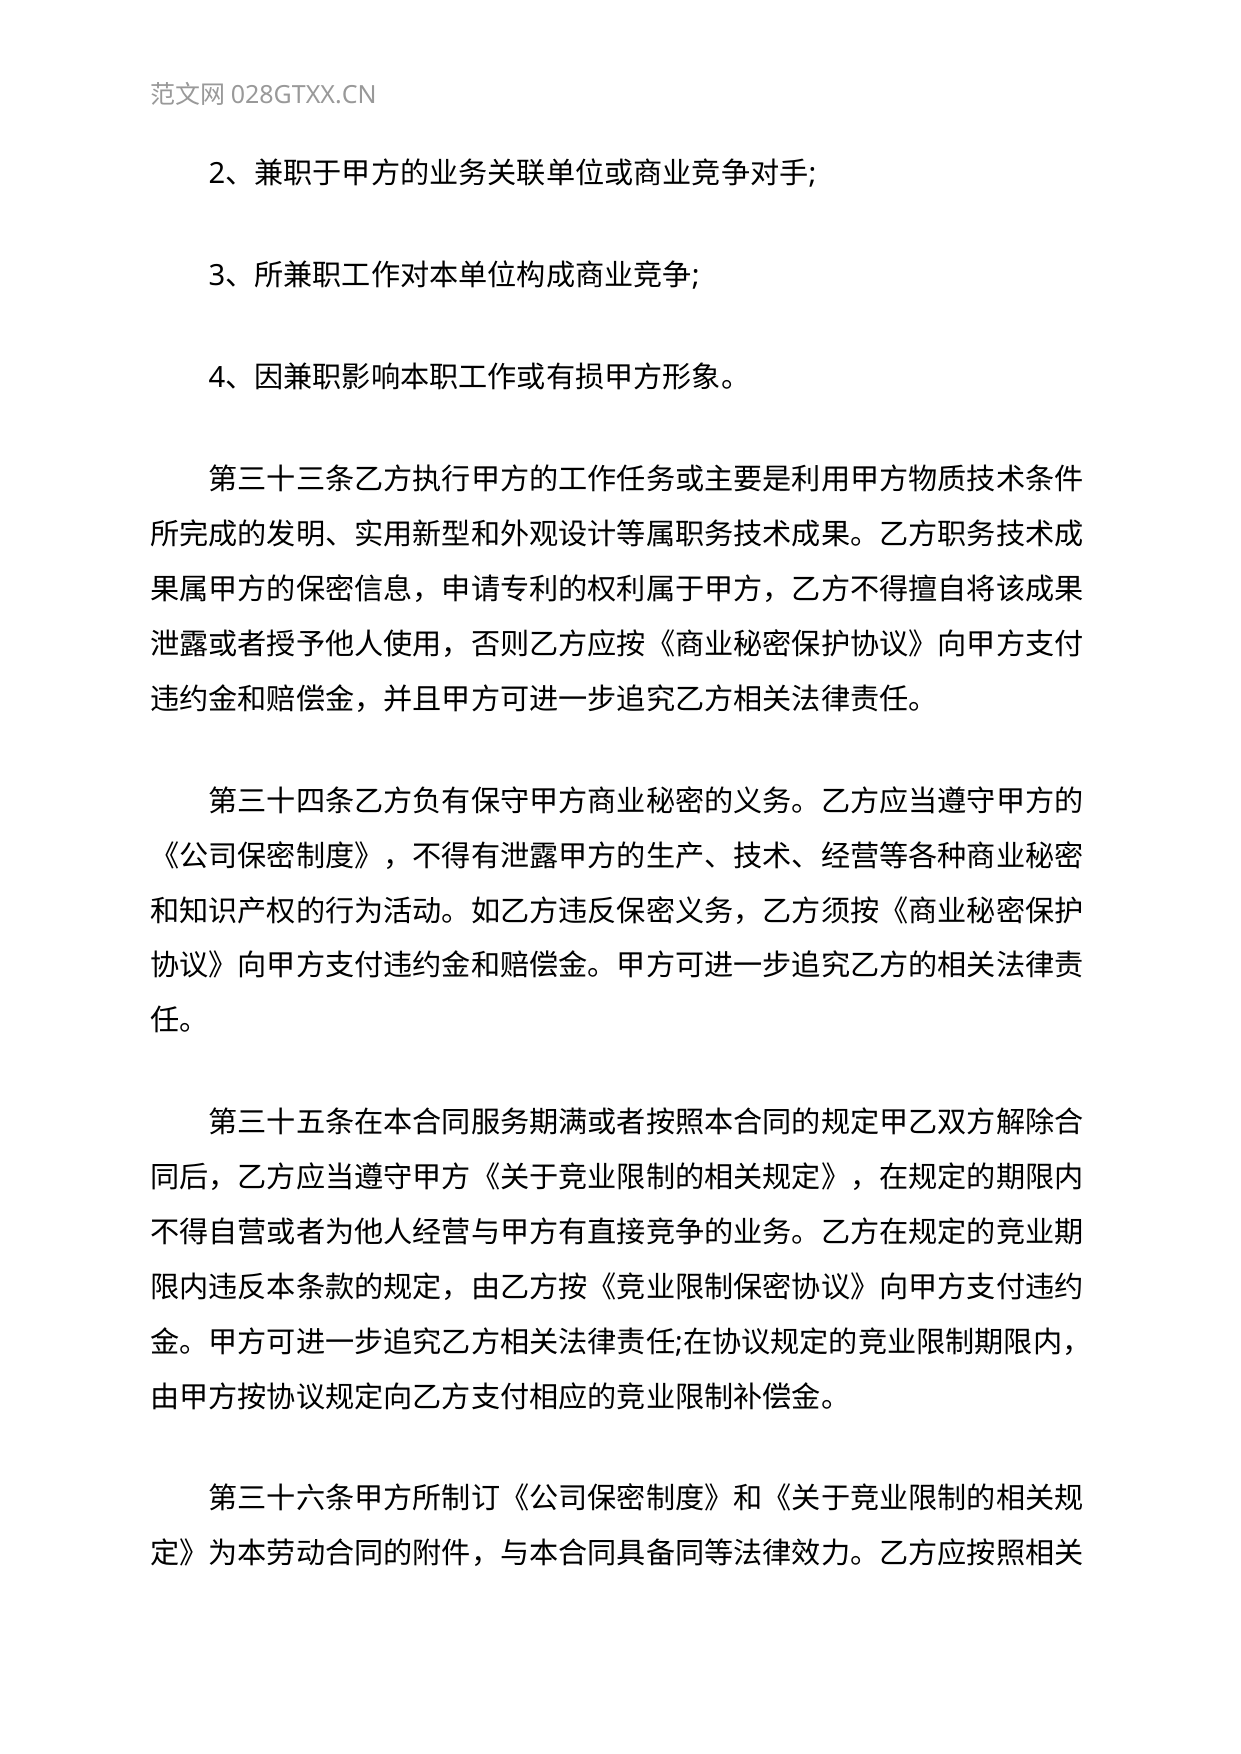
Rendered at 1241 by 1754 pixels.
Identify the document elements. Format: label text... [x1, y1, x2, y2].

text 第三十五条在本合同服务期满或者按照本合同的规定甲乙双方解除合同后，乙方应当遵守甲方《关于竞业限制的相关规定》，在规定的期限内不得自营或者为他人经营与甲方有直接竞争的业务。乙方在规定的竞业期限内违反本条款的规定，由乙方按《竞业限制保密协议》向甲方支付违约金。甲方可进一步追究乙方相关法律责任;在协议规定的竞业限制期限内，由甲方按协议规定向乙方支付相应的竞业限制补偿金。 [150, 1099, 1090, 1416]
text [150, 1475, 1090, 1572]
text 2、兼职于甲方的业务关联单位或商业竞争对手; [150, 150, 1090, 192]
text 第三十三条乙方执行甲方的工作任务或主要是利用甲方物质技术条件所完成的发明、实用新型和外观设计等属职务技术成果。乙方职务技术成果属甲方的保密信息，申请专利的权利属于甲方，乙方不得擅自将该成果泄露或者授予他人使用，否则乙方应按《商业秘密保护协议》向甲方支付违约金和赔偿金，并且甲方可进一步追究乙方相关法律责任。 [150, 456, 1090, 718]
text 第三十四条乙方负有保守甲方商业秘密的义务。乙方应当遵守甲方的《公司保密制度》，不得有泄露甲方的生产、技术、经营等各种商业秘密和知识产权的行为活动。如乙方违反保密义务，乙方须按《商业秘密保护协议》向甲方支付违约金和赔偿金。甲方可进一步追究乙方的相关法律责任。 [150, 777, 1090, 1039]
text 4、因兼职影响本职工作或有损甲方形象。 [150, 354, 1090, 396]
text 3、所兼职工作对本单位构成商业竞争; [150, 252, 1090, 294]
